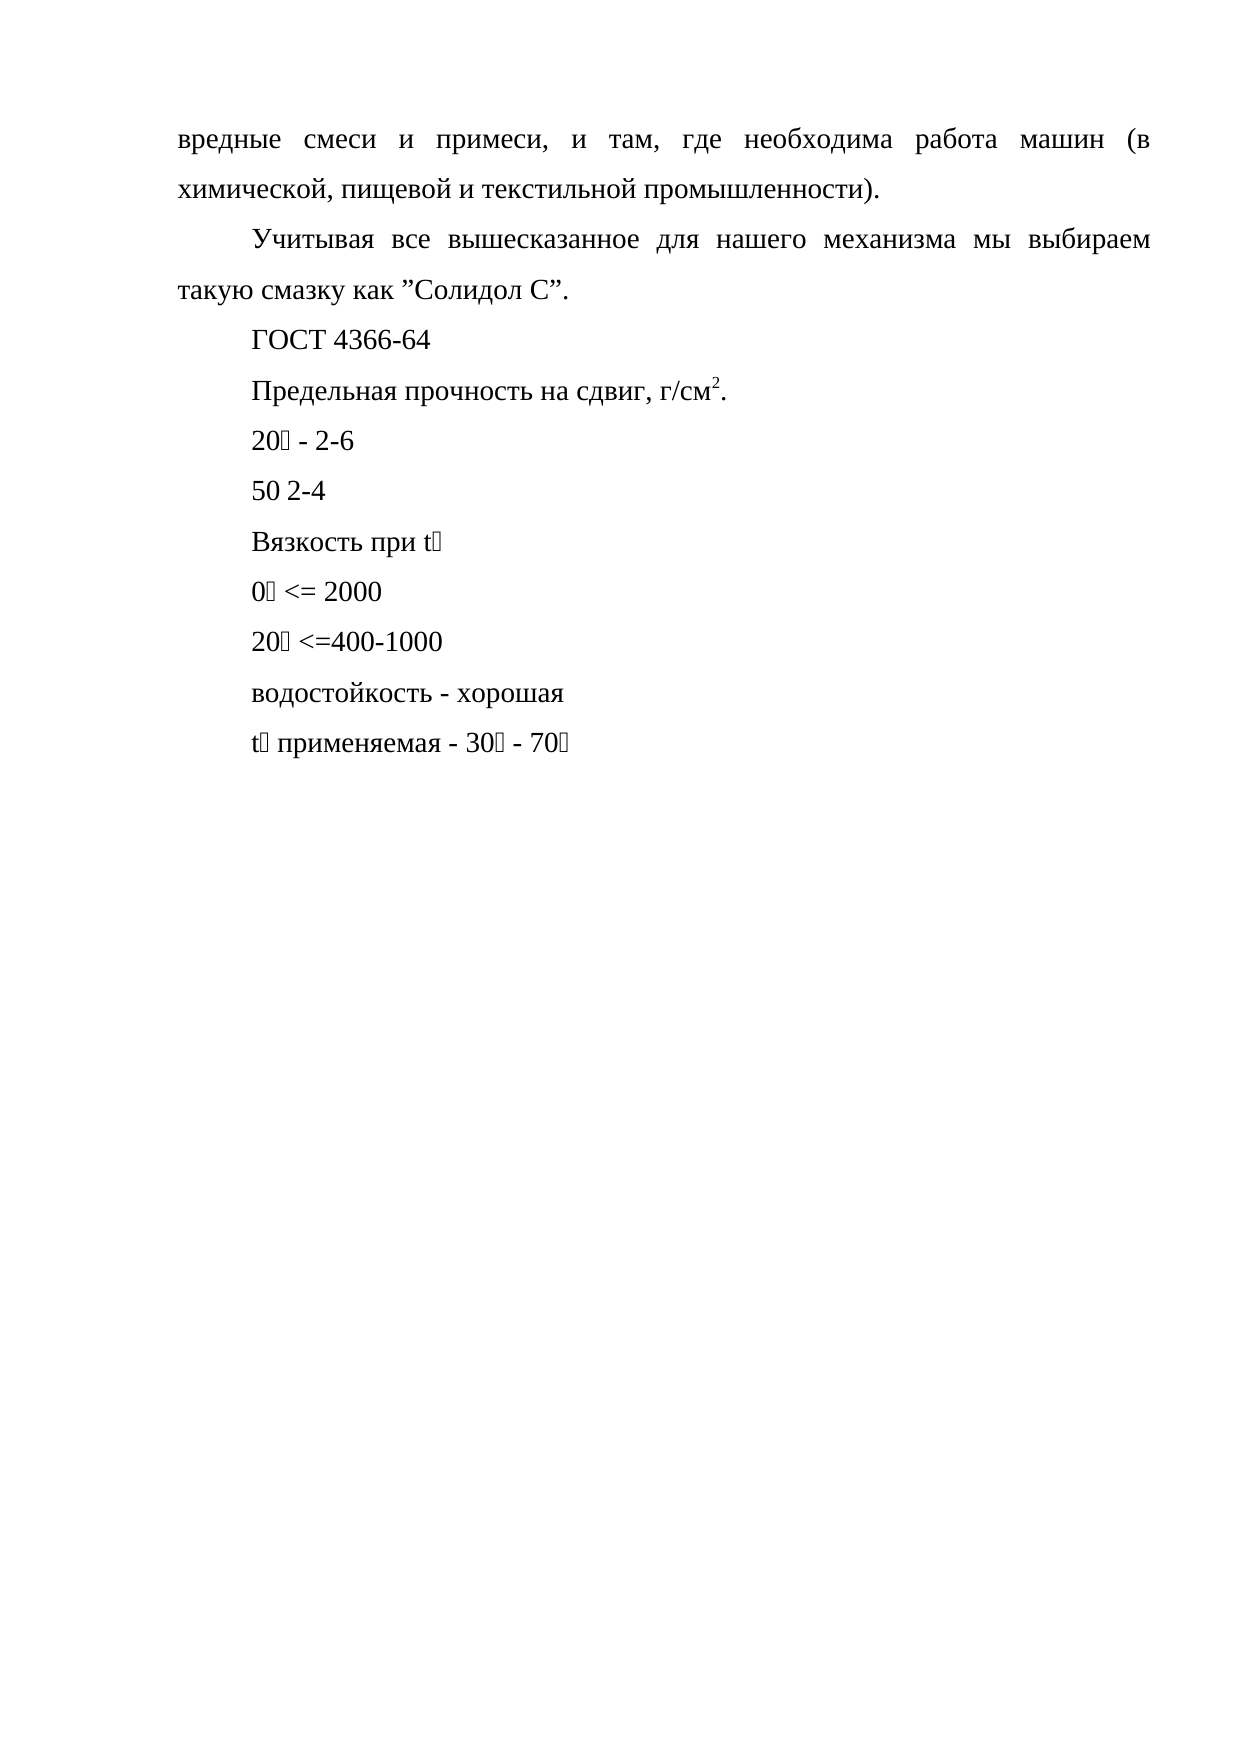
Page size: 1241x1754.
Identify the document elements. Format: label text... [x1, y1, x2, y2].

text Предельная прочность на сдвиг, г/см2. [177, 373, 1152, 406]
text 20 - 2-6 [177, 423, 1152, 457]
text 0 <= 2000 [177, 574, 1152, 608]
text 20 <=400-1000 [177, 624, 1152, 658]
text Учитывая все вышесказанное для нашего механизма мы выбираем такую смазку как ”Солидол С”. [177, 222, 1152, 306]
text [177, 121, 1152, 205]
text ГОСТ 4366-64 [177, 322, 1152, 356]
list 2-4 [177, 473, 1152, 507]
text водостойкость - хорошая [177, 675, 1152, 708]
text t применяемая - 30 - 70 [177, 725, 1152, 759]
text Вязкость при t [177, 524, 1152, 557]
